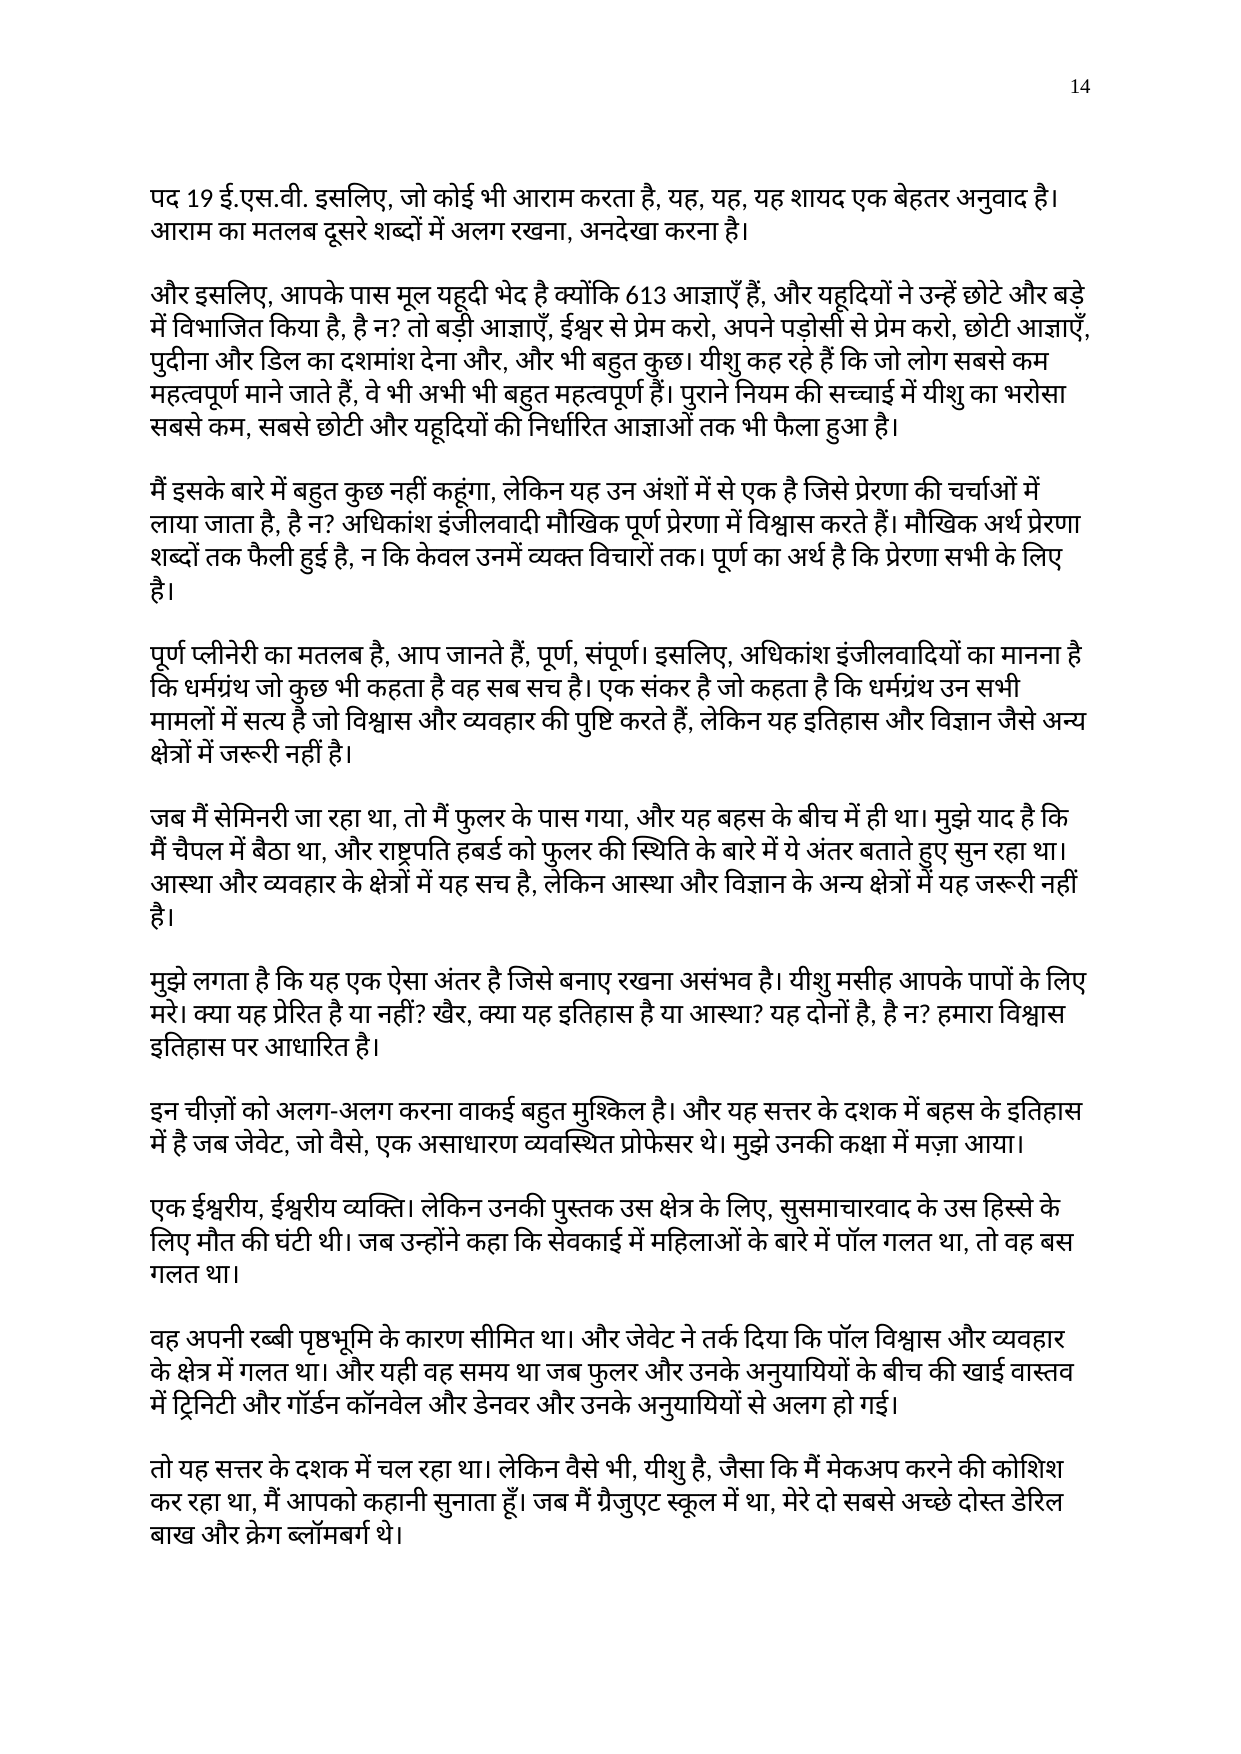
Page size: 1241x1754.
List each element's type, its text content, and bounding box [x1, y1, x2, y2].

text इन चीज़ों को अलग-अलग करना वाकई बहुत मुश्किल है। और यह सत्तर के दशक में बहस के इतिहास में है जब जेवेट, जो वैसे, एक असाधारण व्यवस्थित प्रोफेसर थे। मुझे उनकी कक्षा में मज़ा आया। [150, 1094, 1090, 1161]
text पूर्ण प्लीनेरी का मतलब है, आप जानते हैं, पूर्ण, संपूर्ण। इसलिए, अधिकांश इंजीलवादियों का मानना है कि धर्मग्रंथ जो कुछ भी कहता है वह सब सच है। एक संकर है जो कहता है कि धर्मग्रंथ उन सभी मामलों में सत्य है जो विश्वास और व्यवहार की पुष्टि करते हैं, लेकिन यह इतिहास और विज्ञान जैसे अन्य क्षेत्रों में जरूरी नहीं है। [150, 638, 1090, 770]
text मैं इसके बारे में बहुत कुछ नहीं कहूंगा, लेकिन यह उन अंशों में से एक है जिसे प्रेरणा की चर्चाओं में लाया जाता है, है न? अधिकांश इंजीलवादी मौखिक पूर्ण प्रेरणा में विश्वास करते हैं। मौखिक अर्थ प्रेरणा शब्दों तक फैली हुई है, न कि केवल उनमें व्यक्त विचारों तक। पूर्ण का अर्थ है कि प्रेरणा सभी के लिए है। [150, 474, 1090, 607]
text पद 19 ई.एस.वी. इसलिए, जो कोई भी आराम करता है, यह, यह, यह शायद एक बेहतर अनुवाद है। आराम का मतलब दूसरे शब्दों में अलग रखना, अनदेखा करना है। [150, 181, 1090, 247]
text तो यह सत्तर के दशक में चल रहा था। लेकिन वैसे भी, यीशु है, जैसा कि मैं मेकअप करने की कोशिश कर रहा था, मैं आपको कहानी सुनाता हूँ। जब मैं ग्रैजुएट स्कूल में था, मेरे दो सबसे अच्छे दोस्त डेरिल बाख और क्रेग ब्लॉमबर्ग थे। [150, 1452, 1090, 1551]
text और इसलिए, आपके पास मूल यहूदी भेद है क्योंकि 613 आज्ञाएँ हैं, और यहूदियों ने उन्हें छोटे और बड़े में विभाजित किया है, है न? तो बड़ी आज्ञाएँ, ईश्वर से प्रेम करो, अपने पड़ोसी से प्रेम करो, छोटी आज्ञाएँ, पुदीना और डिल का दशमांश देना और, और भी बहुत कुछ। यीशु कह रहे हैं कि जो लोग सबसे कम महत्वपूर्ण माने जाते हैं, वे भी अभी भी बहुत महत्वपूर्ण हैं। पुराने नियम की सच्चाई में यीशु का भरोसा सबसे कम, सबसे छोटी और यहूदियों की निर्धारित आज्ञाओं तक भी फैला हुआ है। [150, 278, 1090, 443]
text मुझे लगता है कि यह एक ऐसा अंतर है जिसे बनाए रखना असंभव है। यीशु मसीह आपके पापों के लिए मरे। क्या यह प्रेरित है या नहीं? खैर, क्या यह इतिहास है या आस्था? यह दोनों है, है न? हमारा विश्वास इतिहास पर आधारित है। [150, 964, 1090, 1063]
text वह अपनी रब्बी पृष्ठभूमि के कारण सीमित था। और जेवेट ने तर्क दिया कि पॉल विश्वास और व्यवहार के क्षेत्र में गलत था। और यही वह समय था जब फुलर और उनके अनुयायियों के बीच की खाई वास्तव में ट्रिनिटी और गॉर्डन कॉनवेल और डेनवर और उनके अनुयायियों से अलग हो गई। [150, 1322, 1090, 1421]
text जब मैं सेमिनरी जा रहा था, तो मैं फुलर के पास गया, और यह बहस के बीच में ही था। मुझे याद है कि मैं चैपल में बैठा था, और राष्ट्रपति हबर्ड को फुलर की स्थिति के बारे में ये अंतर बताते हुए सुन रहा था। आस्था और व्यवहार के क्षेत्रों में यह सच है, लेकिन आस्था और विज्ञान के अन्य क्षेत्रों में यह जरूरी नहीं है। [150, 801, 1090, 933]
text एक ईश्वरीय, ईश्वरीय व्यक्ति। लेकिन उनकी पुस्तक उस क्षेत्र के लिए, सुसमाचारवाद के उस हिस्से के लिए मौत की घंटी थी। जब उन्होंने कहा कि सेवकाई में महिलाओं के बारे में पॉल गलत था, तो वह बस गलत था। [150, 1192, 1090, 1291]
